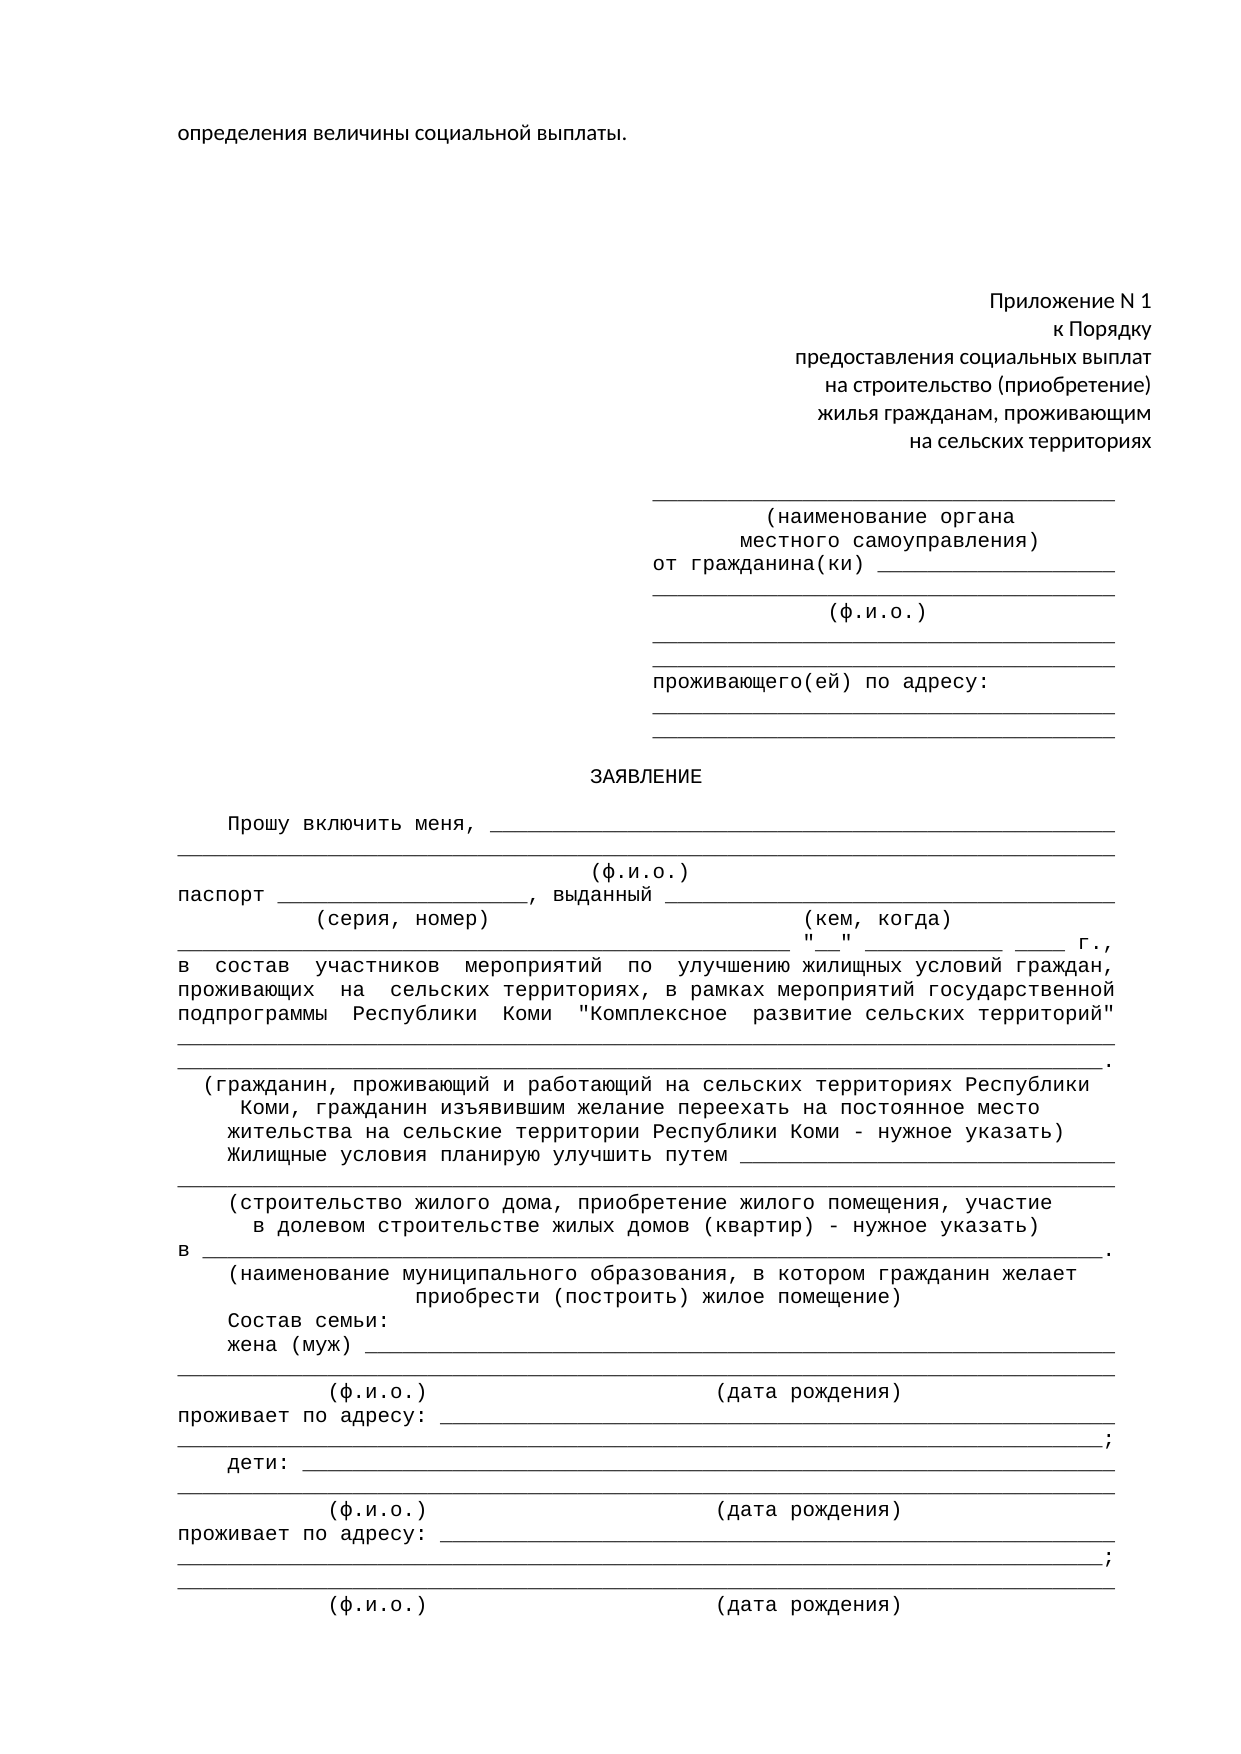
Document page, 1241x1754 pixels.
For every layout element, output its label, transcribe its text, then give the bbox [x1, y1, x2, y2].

text в состав участников мероприятий по улучшению жилищных условий граждан, [177, 955, 1152, 979]
text проживающего(ей) по адресу: [177, 672, 1152, 695]
text Состав семьи: [177, 1310, 1152, 1334]
text (ф.и.о.) [177, 601, 1152, 624]
text проживает по адресу: ______________________________________________________ [177, 1404, 1152, 1428]
text (гражданин, проживающий и работающий на сельских территориях Республики [177, 1073, 1152, 1097]
text _____________________________________ [177, 577, 1152, 601]
text _____________________________________ [177, 482, 1152, 506]
text к Порядку [177, 314, 1152, 342]
text ___________________________________________________________________________ [177, 1570, 1152, 1594]
text (ф.и.о.) (дата рождения) [177, 1499, 1152, 1523]
text ___________________________________________________________________________ [177, 1026, 1152, 1050]
text _________________________________________________ "__" ___________ ____ г., [177, 932, 1152, 955]
text (ф.и.о.) [177, 861, 1152, 884]
text проживает по адресу: ______________________________________________________ [177, 1523, 1152, 1546]
text жительства на сельские территории Республики Коми - нужное указать) [177, 1121, 1152, 1144]
text на сельских территориях [177, 426, 1152, 454]
text (строительство жилого дома, приобретение жилого помещения, участие [177, 1192, 1152, 1215]
text (ф.и.о.) (дата рождения) [177, 1381, 1152, 1404]
text _____________________________________ [177, 624, 1152, 648]
text в ________________________________________________________________________. [177, 1239, 1152, 1263]
text проживающих на сельских территориях, в рамках мероприятий государственной [177, 979, 1152, 1003]
text (наименование органа [177, 506, 1152, 530]
text __________________________________________________________________________; [177, 1428, 1152, 1452]
text __________________________________________________________________________. [177, 1050, 1152, 1073]
text от гражданина(ки) ___________________ [177, 553, 1152, 577]
text дети: _________________________________________________________________ [177, 1452, 1152, 1476]
text Коми, гражданин изъявившим желание переехать на постоянное место [177, 1097, 1152, 1121]
text ___________________________________________________________________________ [177, 1357, 1152, 1381]
text в долевом строительстве жилых домов (квартир) - нужное указать) [177, 1215, 1152, 1239]
text приобрести (построить) жилое помещение) [177, 1286, 1152, 1310]
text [177, 118, 1152, 146]
text Прошу включить меня, __________________________________________________ [177, 813, 1152, 837]
text _____________________________________ [177, 648, 1152, 672]
text Жилищные условия планирую улучшить путем ______________________________ [177, 1144, 1152, 1168]
text _____________________________________ [177, 719, 1152, 742]
text жилья гражданам, проживающим [177, 398, 1152, 426]
text предоставления социальных выплат [177, 342, 1152, 370]
text жена (муж) ____________________________________________________________ [177, 1334, 1152, 1357]
text ___________________________________________________________________________ [177, 1476, 1152, 1499]
text подпрограммы Республики Коми "Комплексное развитие сельских территорий" [177, 1003, 1152, 1026]
text (серия, номер) (кем, когда) [177, 908, 1152, 932]
text ЗАЯВЛЕНИЕ [177, 766, 1152, 790]
text (наименование муниципального образования, в котором гражданин желает [177, 1263, 1152, 1286]
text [177, 1546, 1152, 1570]
text на строительство (приобретение) [177, 370, 1152, 398]
text (ф.и.о.) (дата рождения) [177, 1594, 1152, 1617]
text Приложение N 1 [177, 286, 1152, 314]
text паспорт ____________________, выданный ____________________________________ [177, 884, 1152, 908]
text _____________________________________ [177, 695, 1152, 719]
text местного самоуправления) [177, 530, 1152, 553]
text ___________________________________________________________________________ [177, 837, 1152, 861]
text ___________________________________________________________________________ [177, 1168, 1152, 1192]
